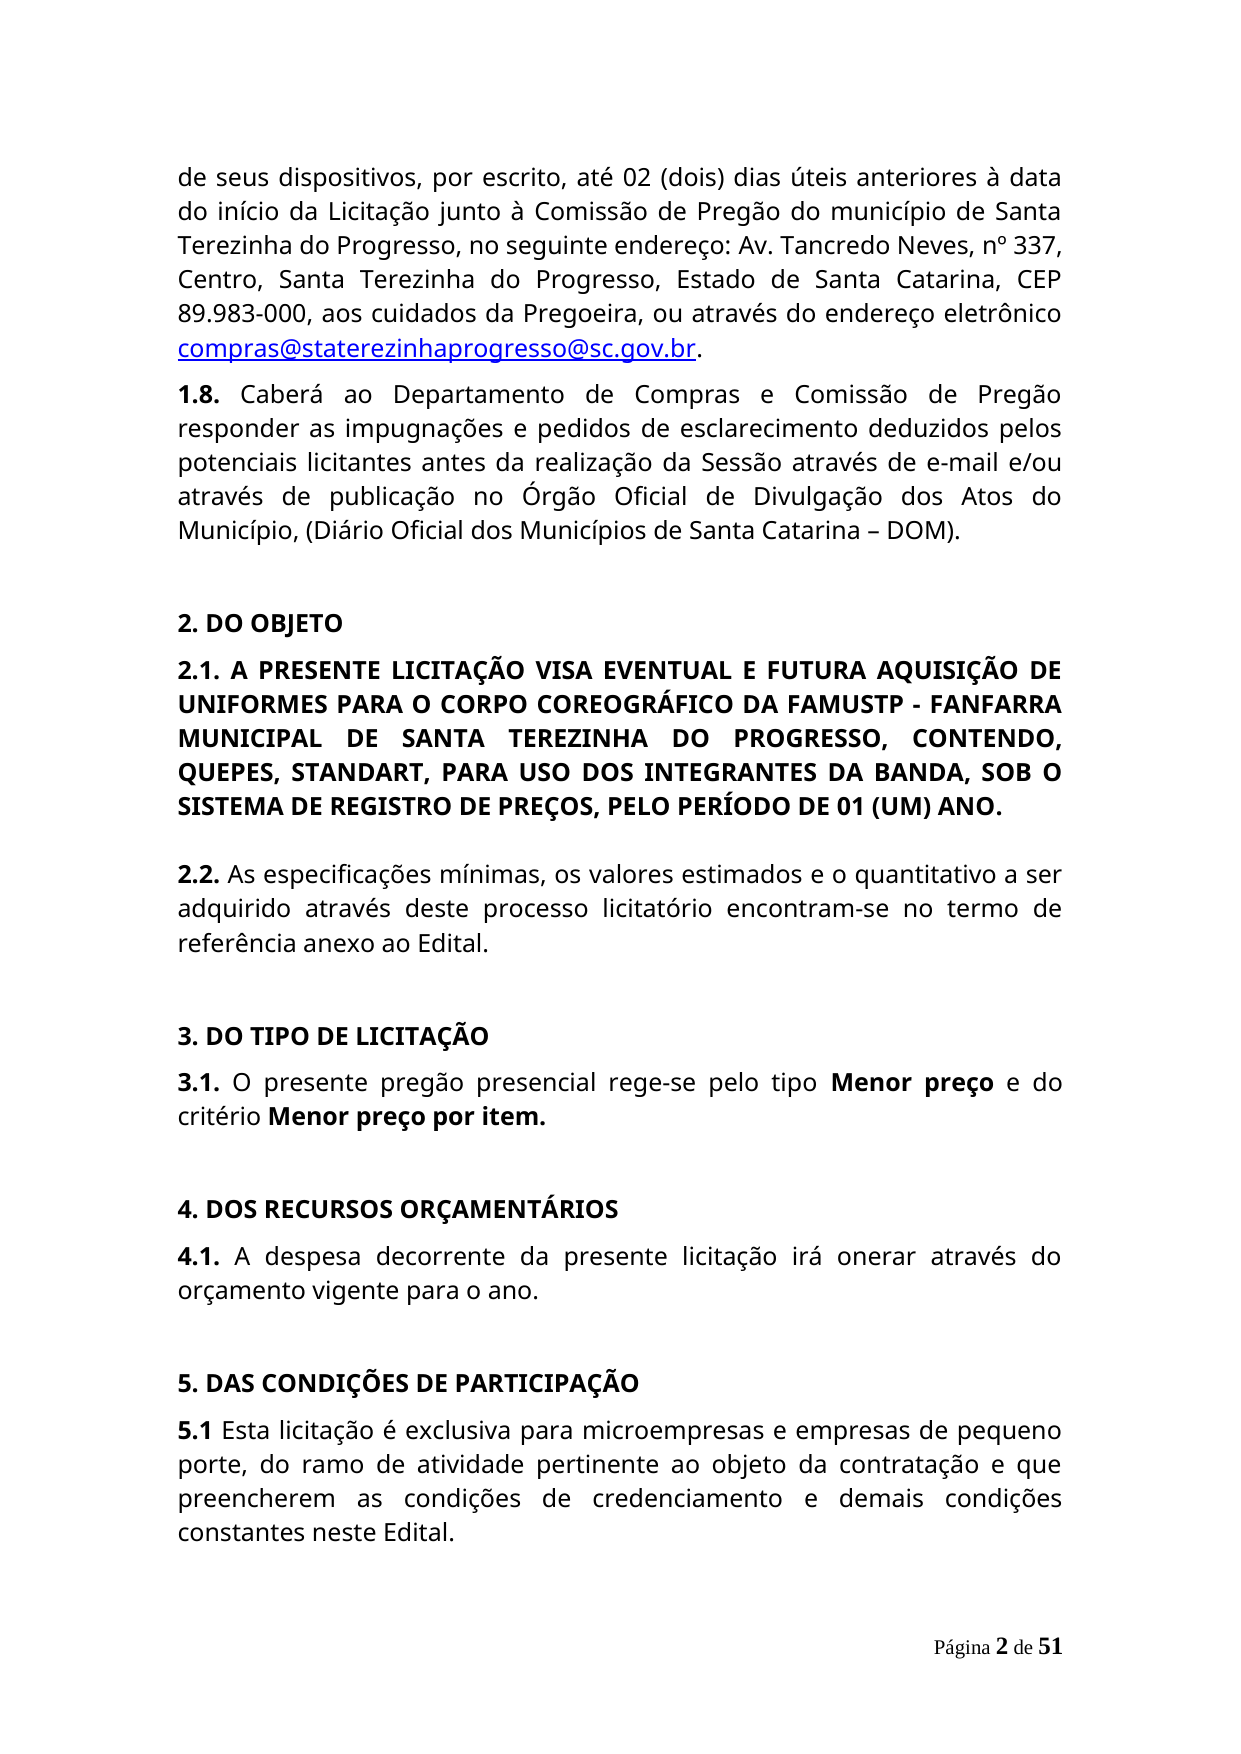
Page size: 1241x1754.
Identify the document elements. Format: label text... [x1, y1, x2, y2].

text 3. DO TIPO DE LICITAÇÃO [177, 1018, 1063, 1052]
text 4. DOS RECURSOS ORÇAMENTÁRIOS [177, 1192, 1063, 1226]
text 4.1. A despesa decorrente da presente licitação irá onerar através do orçamento vigente para o ano. [177, 1239, 1063, 1307]
text 5. DAS CONDIÇÕES DE PARTICIPAÇÃO [177, 1366, 1063, 1400]
text 2.1. A PRESENTE LICITAÇÃO VISA EVENTUAL E FUTURA AQUISIÇÃO DE UNIFORMES PARA O CORPO COREOGRÁFICO DA FAMUSTP - FANFARRA MUNICIPAL DE SANTA TEREZINHA DO PROGRESSO, CONTENDO, QUEPES, STANDART, PARA USO DOS INTEGRANTES DA BANDA, SOB O SISTEMA DE REGISTRO DE PREÇOS, PELO PERÍODO DE 01 (UM) ANO. [177, 653, 1063, 823]
text 3.1. O presente pregão presencial rege-se pelo tipo Menor preço e do critério Menor preço por item. [177, 1065, 1063, 1133]
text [177, 160, 1063, 364]
text 2. DO OBJETO [177, 606, 1063, 640]
text 2.2. As especificações mínimas, os valores estimados e o quantitativo a ser adquirido através deste processo licitatório encontram-se no termo de referência anexo ao Edital. [177, 857, 1063, 959]
text 1.8. Caberá ao Departamento de Compras e Comissão de Pregão responder as impugnações e pedidos de esclarecimento deduzidos pelos potenciais licitantes antes da realização da Sessão através de e-mail e/ou através de publicação no Órgão Oficial de Divulgação dos Atos do Município, (Diário Oficial dos Municípios de Santa Catarina – DOM). [177, 377, 1063, 547]
text 5.1 Esta licitação é exclusiva para microempresas e empresas de pequeno porte, do ramo de atividade pertinente ao objeto da contratação e que preencherem as condições de credenciamento e demais condições constantes neste Edital. [177, 1412, 1063, 1549]
